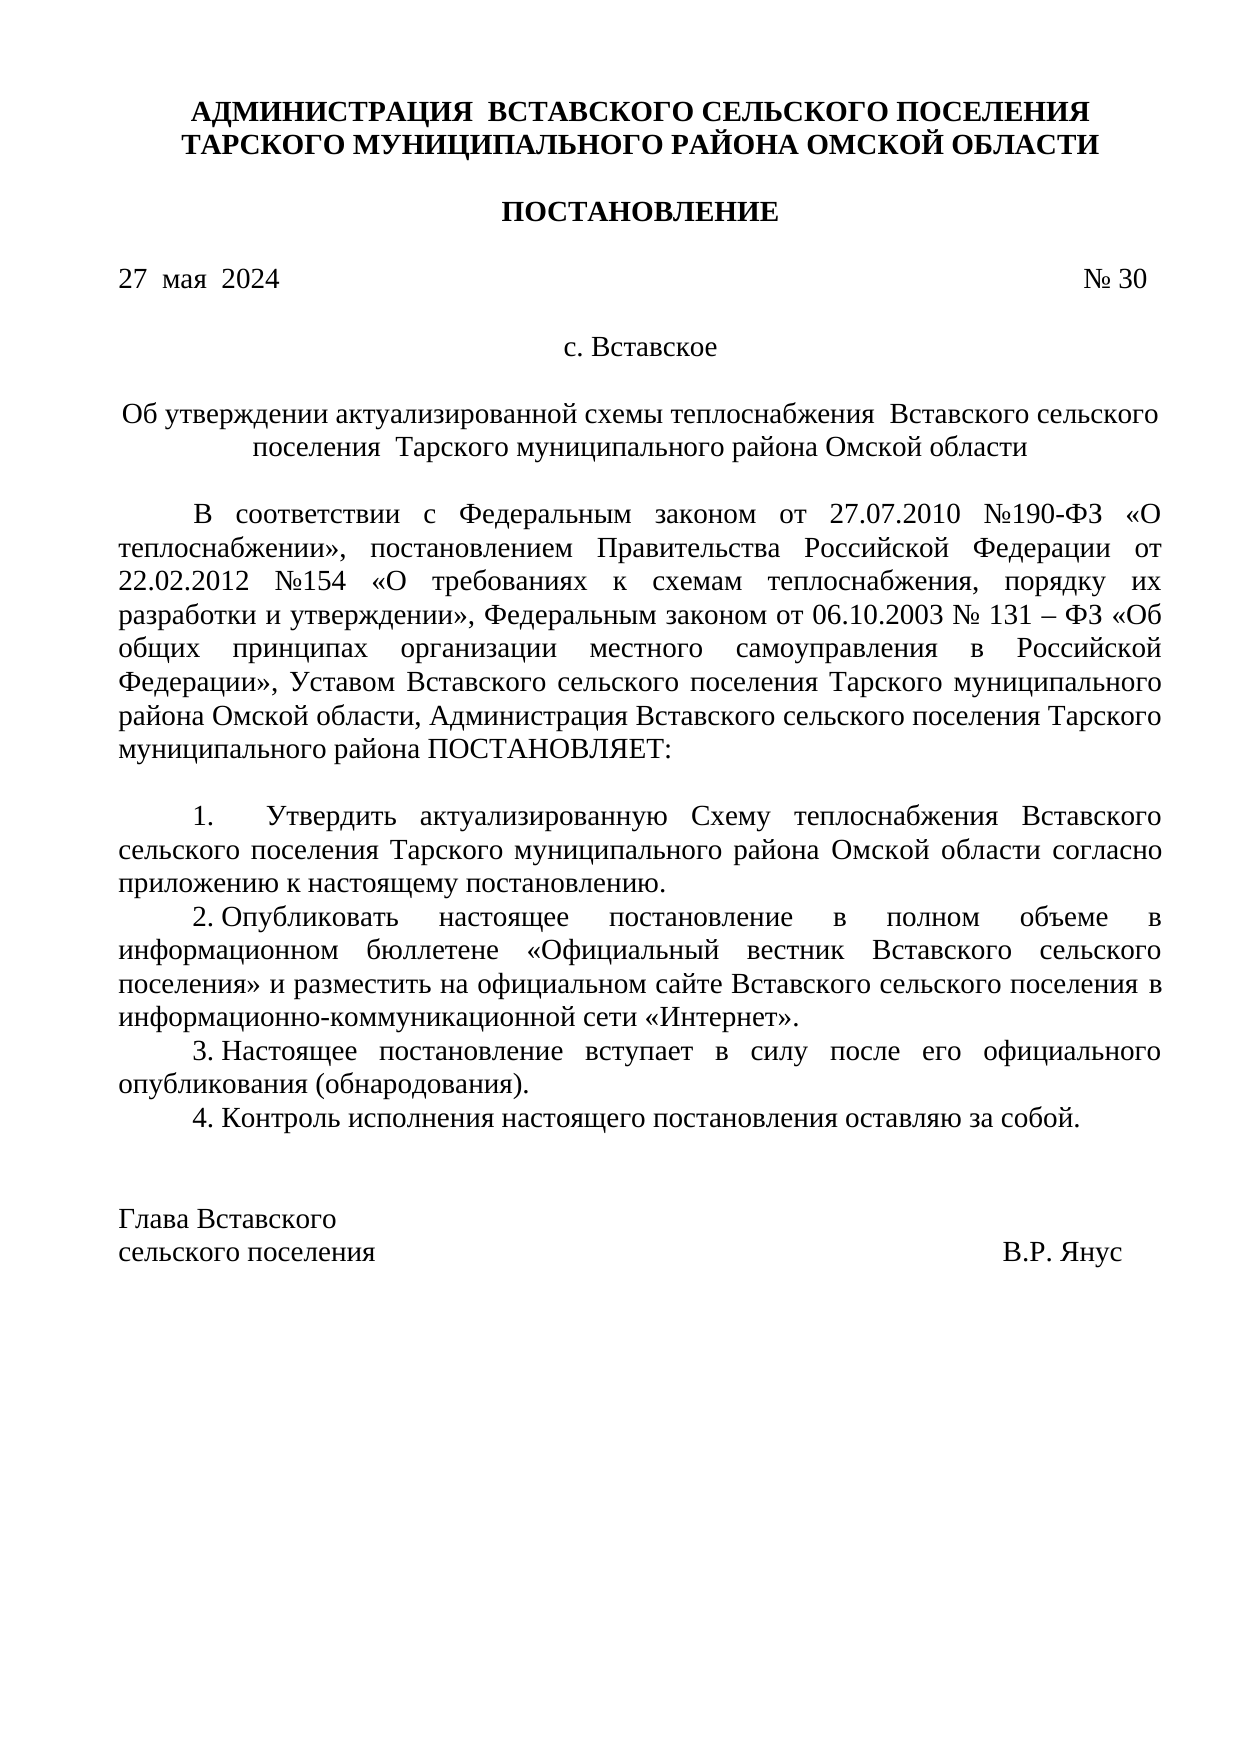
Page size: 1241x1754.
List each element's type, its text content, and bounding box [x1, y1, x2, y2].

text Глава Вставского [118, 1201, 1162, 1234]
text ТАРСКОГО МУНИЦИПАЛЬНОГО РАЙОНА ОМСКОЙ ОБЛАСТИ [118, 127, 1162, 161]
text с. Вставское [118, 329, 1162, 362]
list Опубликовать настоящее постановление в полном объеме в информационном бюллетене «Официальный вестник Вставского сельского поселения» и разместить на официальном сайте Вставского сельского поселения в информационно-коммуникационной сети «Интернет». [118, 899, 1162, 1033]
list Утвердить актуализированную Схему теплоснабжения Вставского сельского поселения Тарского муниципального района Омской области согласно приложению к настоящему постановлению. [118, 798, 1162, 899]
list Контроль исполнения настоящего постановления оставляю за собой. [118, 1100, 1162, 1134]
text В соответствии с Федеральным законом от 27.07.2010 №190-ФЗ «О теплоснабжении», постановлением Правительства Российской Федерации от 22.02.2012 №154 «О требованиях к схемам теплоснабжения, порядку их разработки и утверждении», Федеральным законом от 06.10.2003 № 131 – ФЗ «Об общих принципах организации местного самоуправления в Российской Федерации», Уставом Вставского сельского поселения Тарского муниципального района Омской области, Администрация Вставского сельского поселения Тарского муниципального района ПОСТАНОВЛЯЕТ: [118, 496, 1162, 765]
text Об утверждении актуализированной схемы теплоснабжения Вставского сельского поселения Тарского муниципального района Омской области [118, 396, 1162, 463]
text 27 мая 2024 № 30 [118, 262, 1162, 295]
list Настоящее постановление вступает в силу после его официального опубликования (обнародования). [118, 1033, 1162, 1100]
subtitle ПОСТАНОВЛЕНИЕ [118, 194, 1162, 228]
text АДМИНИСТРАЦИЯ ВСТАВСКОГО СЕЛЬСКОГО ПОСЕЛЕНИЯ [118, 94, 1162, 127]
text сельского поселения В.Р. Янус [118, 1234, 1162, 1268]
